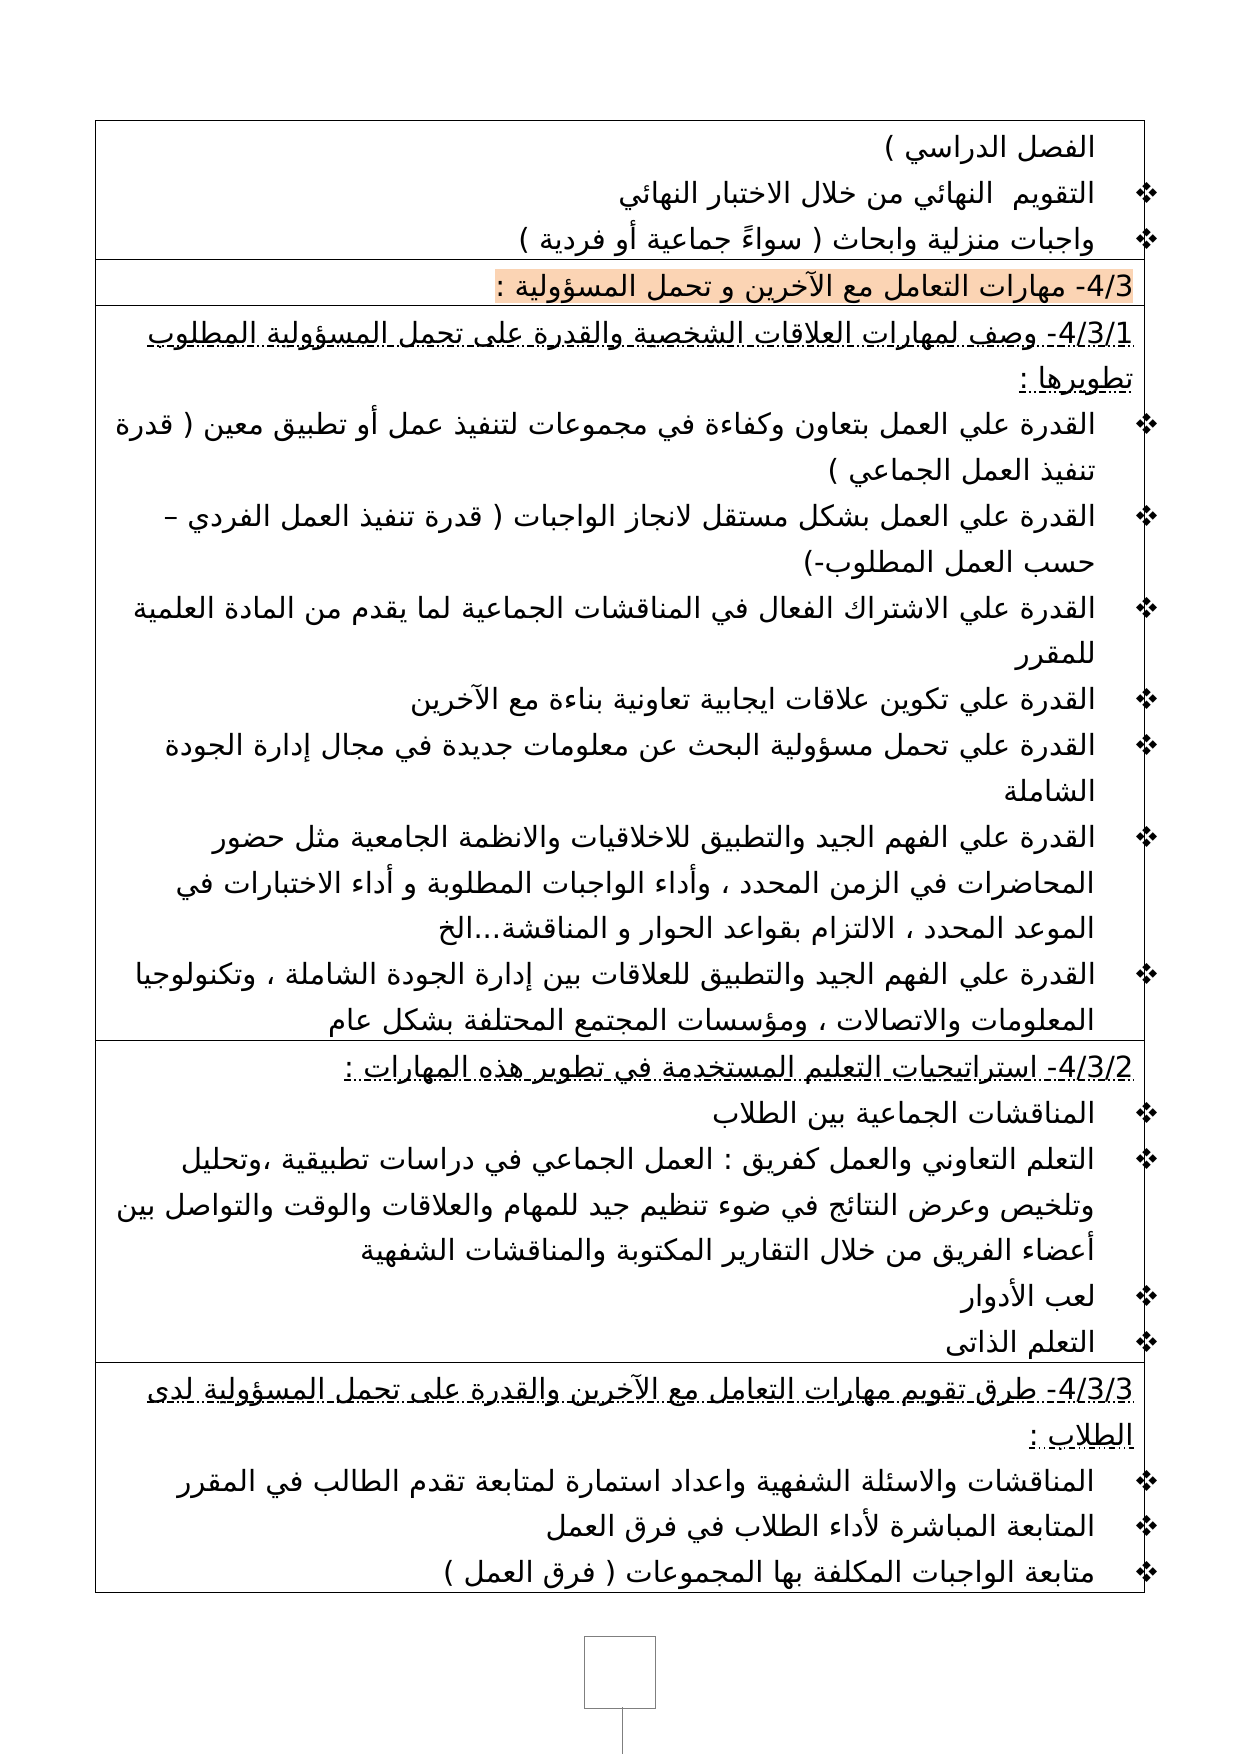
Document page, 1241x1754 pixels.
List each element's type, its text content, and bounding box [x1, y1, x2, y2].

table_cell 4/3/3- طرق تقويم مهارات التعامل مع الآخرين والقدرة على تحمل المسؤولية لدى الطلاب : المناقشات والاسئلة الشفهية واعداد استمارة لمتابعة تقدم الطالب في المقرر المتابعة المباشرة لأداء الطلاب في فرق العمل متابعة الواجبات المكلفة بها المجموعات ( فرق العمل ) [96, 1363, 1144, 1592]
table_cell 4/3/1- وصف لمهارات العلاقات الشخصية والقدرة على تحمل المسؤولية المطلوب تطويرها : القدرة علي العمل بتعاون وكفاءة في مجموعات لتنفيذ عمل أو تطبيق معين ( قدرة تنفيذ العمل الجماعي ) القدرة علي العمل بشكل مستقل لانجاز الواجبات ( قدرة تنفيذ العمل الفردي – حسب العمل المطلوب-) القدرة علي الاشتراك الفعال في المناقشات الجماعية لما يقدم من المادة العلمية للمقرر القدرة علي تكوين علاقات ايجابية تعاونية بناءة مع الآخرين القدرة علي تحمل مسؤولية البحث عن معلومات جديدة في مجال إدارة الجودة الشاملة القدرة علي الفهم الجيد والتطبيق للاخلاقيات والانظمة الجامعية مثل حضور المحاضرات في الزمن المحدد ، وأداء الواجبات المطلوبة و أداء الاختبارات في الموعد المحدد ، الالتزام بقواعد الحوار و المناقشة...الخ القدرة علي الفهم الجيد والتطبيق للعلاقات بين إدارة الجودة الشاملة ، وتكنولوجيا المعلومات والاتصالات ، ومؤسسات المجتمع المحتلفة بشكل عام [96, 306, 1144, 1040]
table_cell 4/3- مهارات التعامل مع الآخرين و تحمل المسؤولية : [96, 260, 1144, 305]
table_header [96, 121, 1144, 258]
table_cell 4/3/2- استراتيجيات التعليم المستخدمة في تطوير هذه المهارات : المناقشات الجماعية بين الطلاب التعلم التعاوني والعمل كفريق : العمل الجماعي في دراسات تطبيقية ،وتحليل وتلخيص وعرض النتائج في ضوء تنظيم جيد للمهام والعلاقات والوقت والتواصل بين أعضاء الفريق من خلال التقارير المكتوبة والمناقشات الشفهية لعب الأدوار التعلم الذاتى [96, 1041, 1144, 1362]
